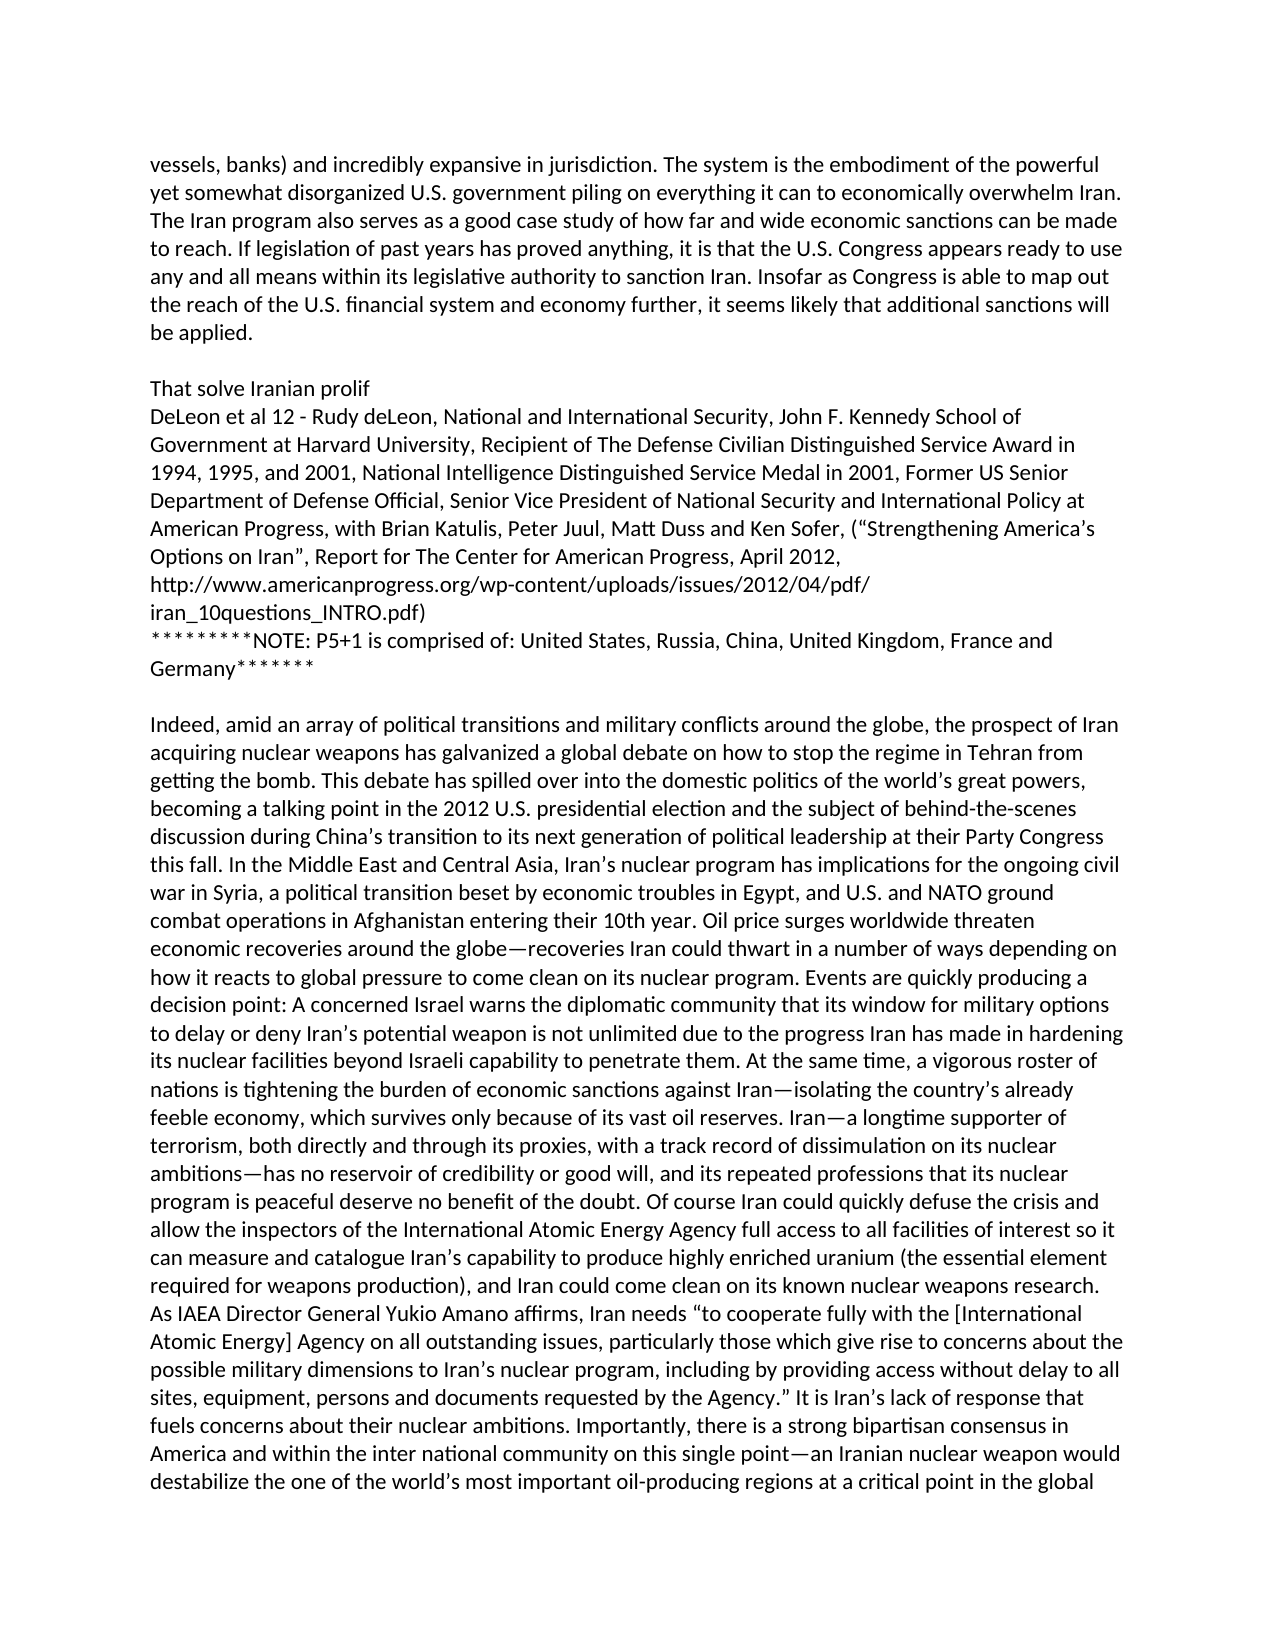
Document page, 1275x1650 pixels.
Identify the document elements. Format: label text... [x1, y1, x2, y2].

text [150, 150, 1125, 346]
text *********NOTE: P5+1 is comprised of: United States, Russia, China, United Kingdom, France and Germany******* [150, 626, 1125, 682]
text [150, 710, 1125, 1495]
text That solve Iranian prolif [150, 374, 1125, 402]
text DeLeon et al 12 - Rudy deLeon, National and International Security, John F. Kennedy School of Government at Harvard University, Recipient of The Defense Civilian Distinguished Service Award in 1994, 1995, and 2001, National Intelligence Distinguished Service Medal in 2001, Former US Senior Department of Defense Official, Senior Vice President of National Security and International Policy at American Progress, with Brian Katulis, Peter Juul, Matt Duss and Ken Sofer, (“Strengthening America’s Options on Iran”, Report for The Center for American Progress, April 2012, http://www.americanprogress.org/wp-content/uploads/issues/2012/04/pdf/iran_10questions_INTRO.pdf) [150, 402, 1125, 626]
